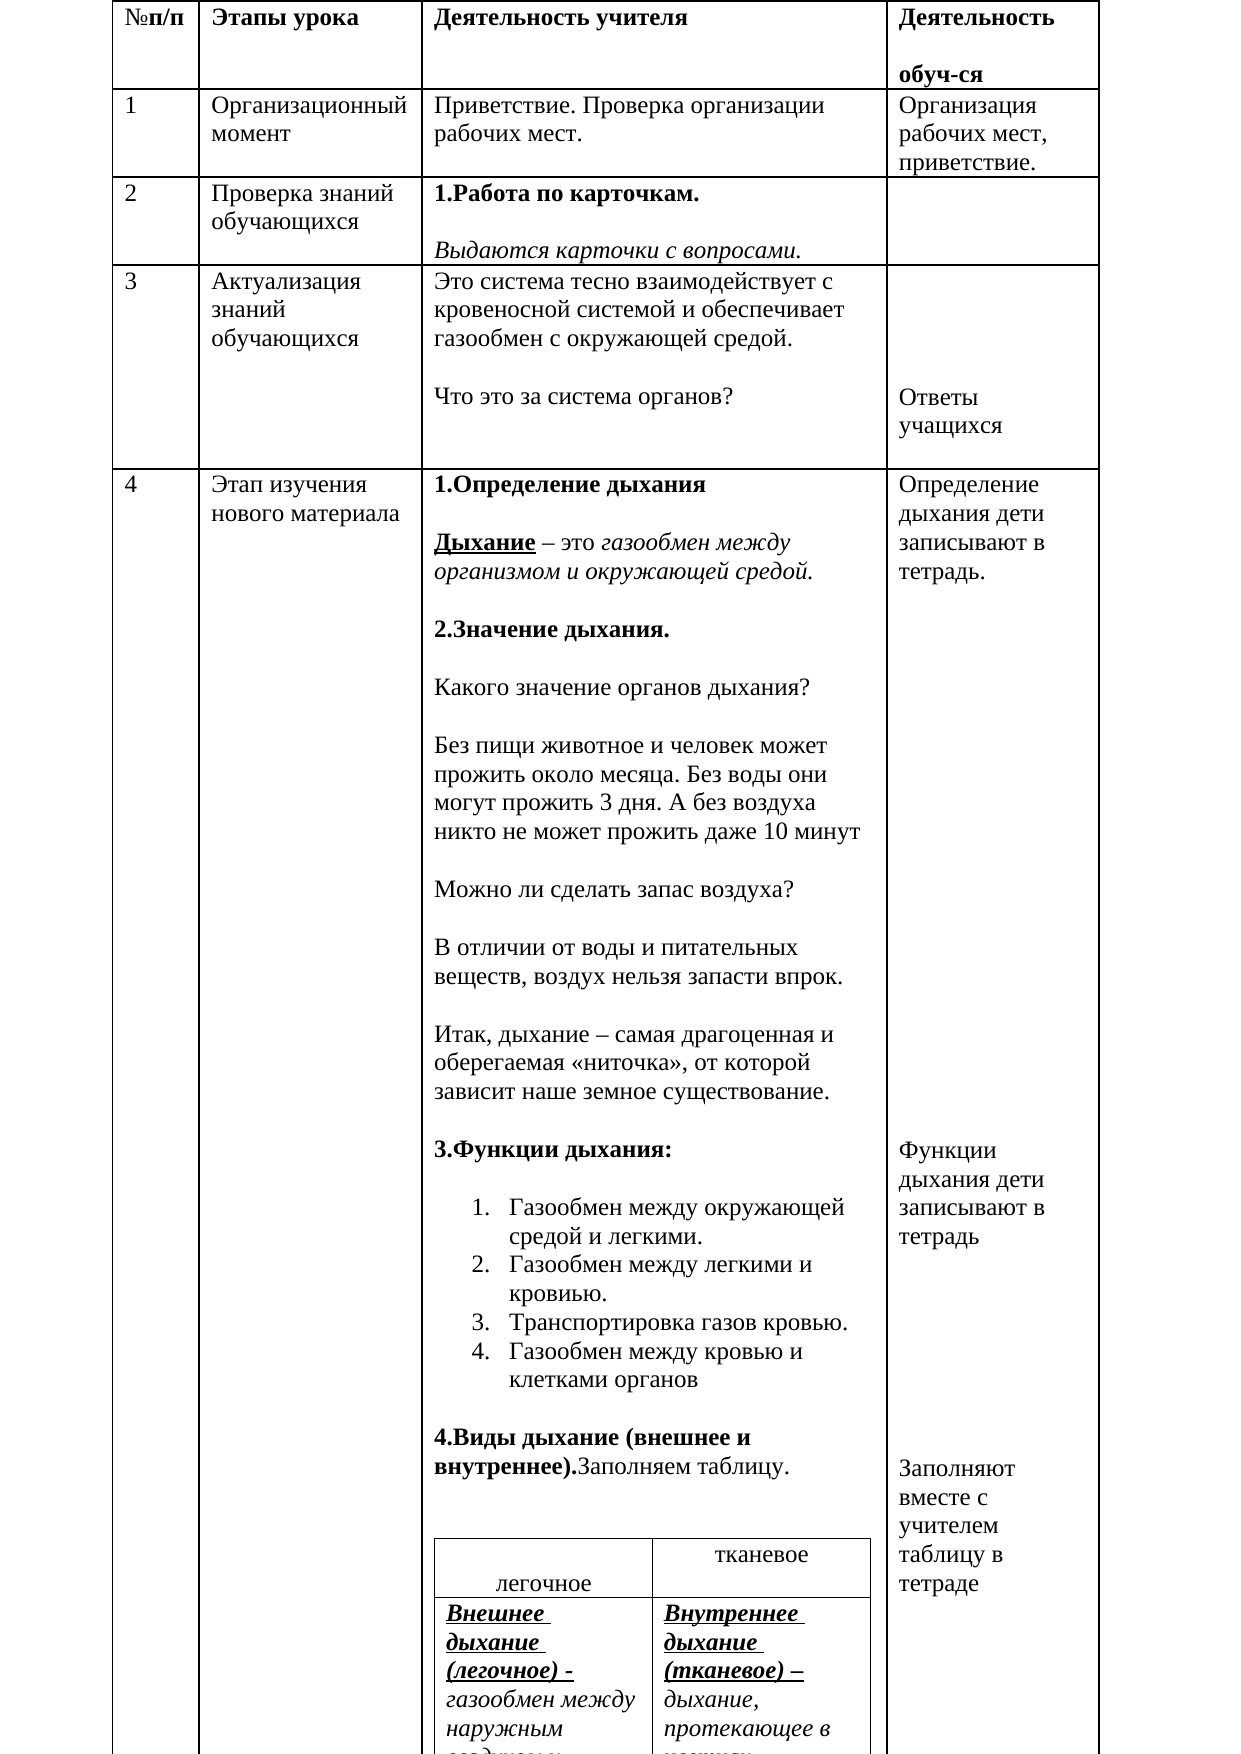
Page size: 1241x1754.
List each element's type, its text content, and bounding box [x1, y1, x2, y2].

table_cell 2 [113, 178, 198, 264]
table_cell Актуализация знаний обучающихся [200, 266, 421, 468]
table_cell 1 [113, 90, 198, 176]
table_header №п/п [113, 2, 198, 88]
table_cell Приветствие. Проверка организации рабочих мест. [423, 90, 886, 176]
table_cell 4 [113, 470, 198, 1754]
table_header Деятельность учителя [423, 2, 886, 88]
table_cell Этап изучения нового материала [200, 470, 421, 1754]
table_cell Организационный момент [200, 90, 421, 176]
table_cell Организация рабочих мест, приветствие. [888, 90, 1098, 176]
table_cell Определение дыхания дети записывают в тетрадь. Функции дыхания дети записывают в тетрадь Заполняют вместе с учителем таблицу в тетраде Заполняют вместе с учителем схему Самостоятельно заполняют таблицу , работа с учебником [888, 470, 1098, 1754]
table_cell 3 [113, 266, 198, 468]
table_cell [888, 178, 1098, 264]
table_cell Ответы учащихся [888, 266, 1098, 468]
table_header Этапы урока [200, 2, 421, 88]
table_cell Это система тесно взаимодействует с кровеносной системой и обеспечивает газообмен с окружающей средой. Что это за система органов? [423, 266, 886, 468]
table_cell Проверка знаний обучающихся [200, 178, 421, 264]
table_cell 1.Работа по карточкам. Выдаются карточки с вопросами. [423, 178, 886, 264]
table_header Деятельность обуч-ся [888, 2, 1098, 88]
table_cell 1.Определение дыхания Дыхание – это газообмен между организмом и окружающей средой. 2.Значение дыхания. Какого значение органов дыхания? Без пищи животное и человек может прожить около месяца. Без воды они могут прожить 3 дня. А без воздуха никто не может прожить даже 10 минут Можно ли сделать запас воздуха? В отличии от воды и питательных веществ, воздух нельзя запасти впрок. Итак, дыхание – самая драгоценная и оберегаемая «ниточка», от которой зависит наше земное существование. 3.Функции дыхания: Газообмен между окружающей средой и легкими. Газообмен между легкими и кровиью. Транспортировка газов кровью. Газообмен между кровью и клетками органов 4.Виды дыхание (внешнее и внутреннее).Заполняем таблицу. Газообмен между легкими и другими органами осуществляет система кровообращения. Артериальная кровь превращается в венозную. 5.Органы дыхания. Дыхательные пути-органа по которым воздух проходит из окружающей среды в альвеолы легких. Верхние и нижние дыхательные пути (схема). Верхние дыхательные пути:рот.полость, носовая полость, гносоглротка, глотка. Нижние дыхательные пути:гортать, трахеи, бронхи. 6.Функции органов дыхания. Работа с текстом учебником. Заполняем таблицу. Строение устно. Формирование голоса. Учитель рассказывает строения этих органов и разъясняет функции органов. Образование речи. Входят в лёгкие и там ветвятся, образуя бронхиальное дерево. Заканчиваются лёгочными пузырьками – альвеолами. Альвеолы – это лёгочные пузыри. Плотно прилегают друг к другу и густо оплетены сетью капилляров. [423, 470, 886, 1754]
